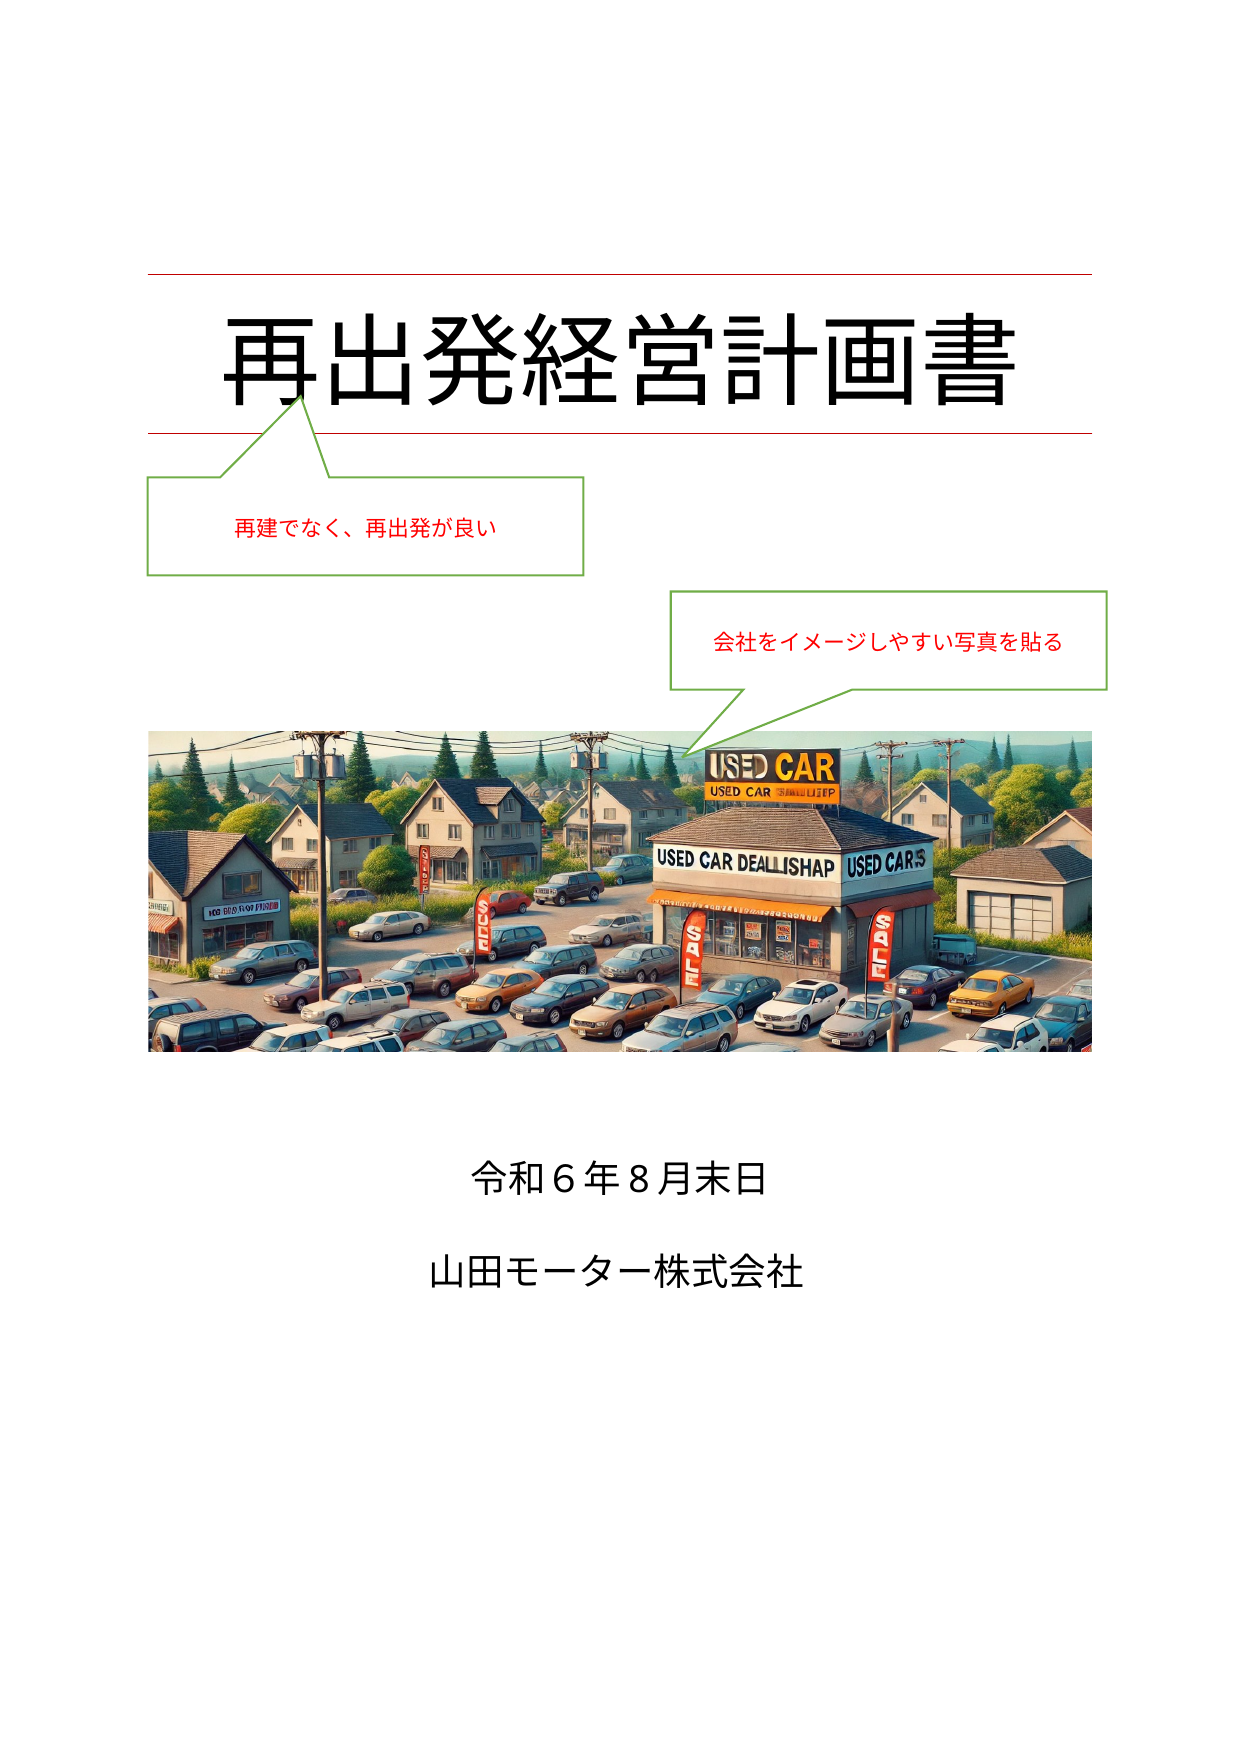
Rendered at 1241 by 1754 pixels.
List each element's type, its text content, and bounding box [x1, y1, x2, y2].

text 山田モーター株式会社 [148, 1231, 1092, 1348]
picture [148, 731, 1092, 1052]
text 令和６年8月末日 [148, 1138, 1092, 1213]
text 再出発経営計画書 [148, 275, 1092, 433]
